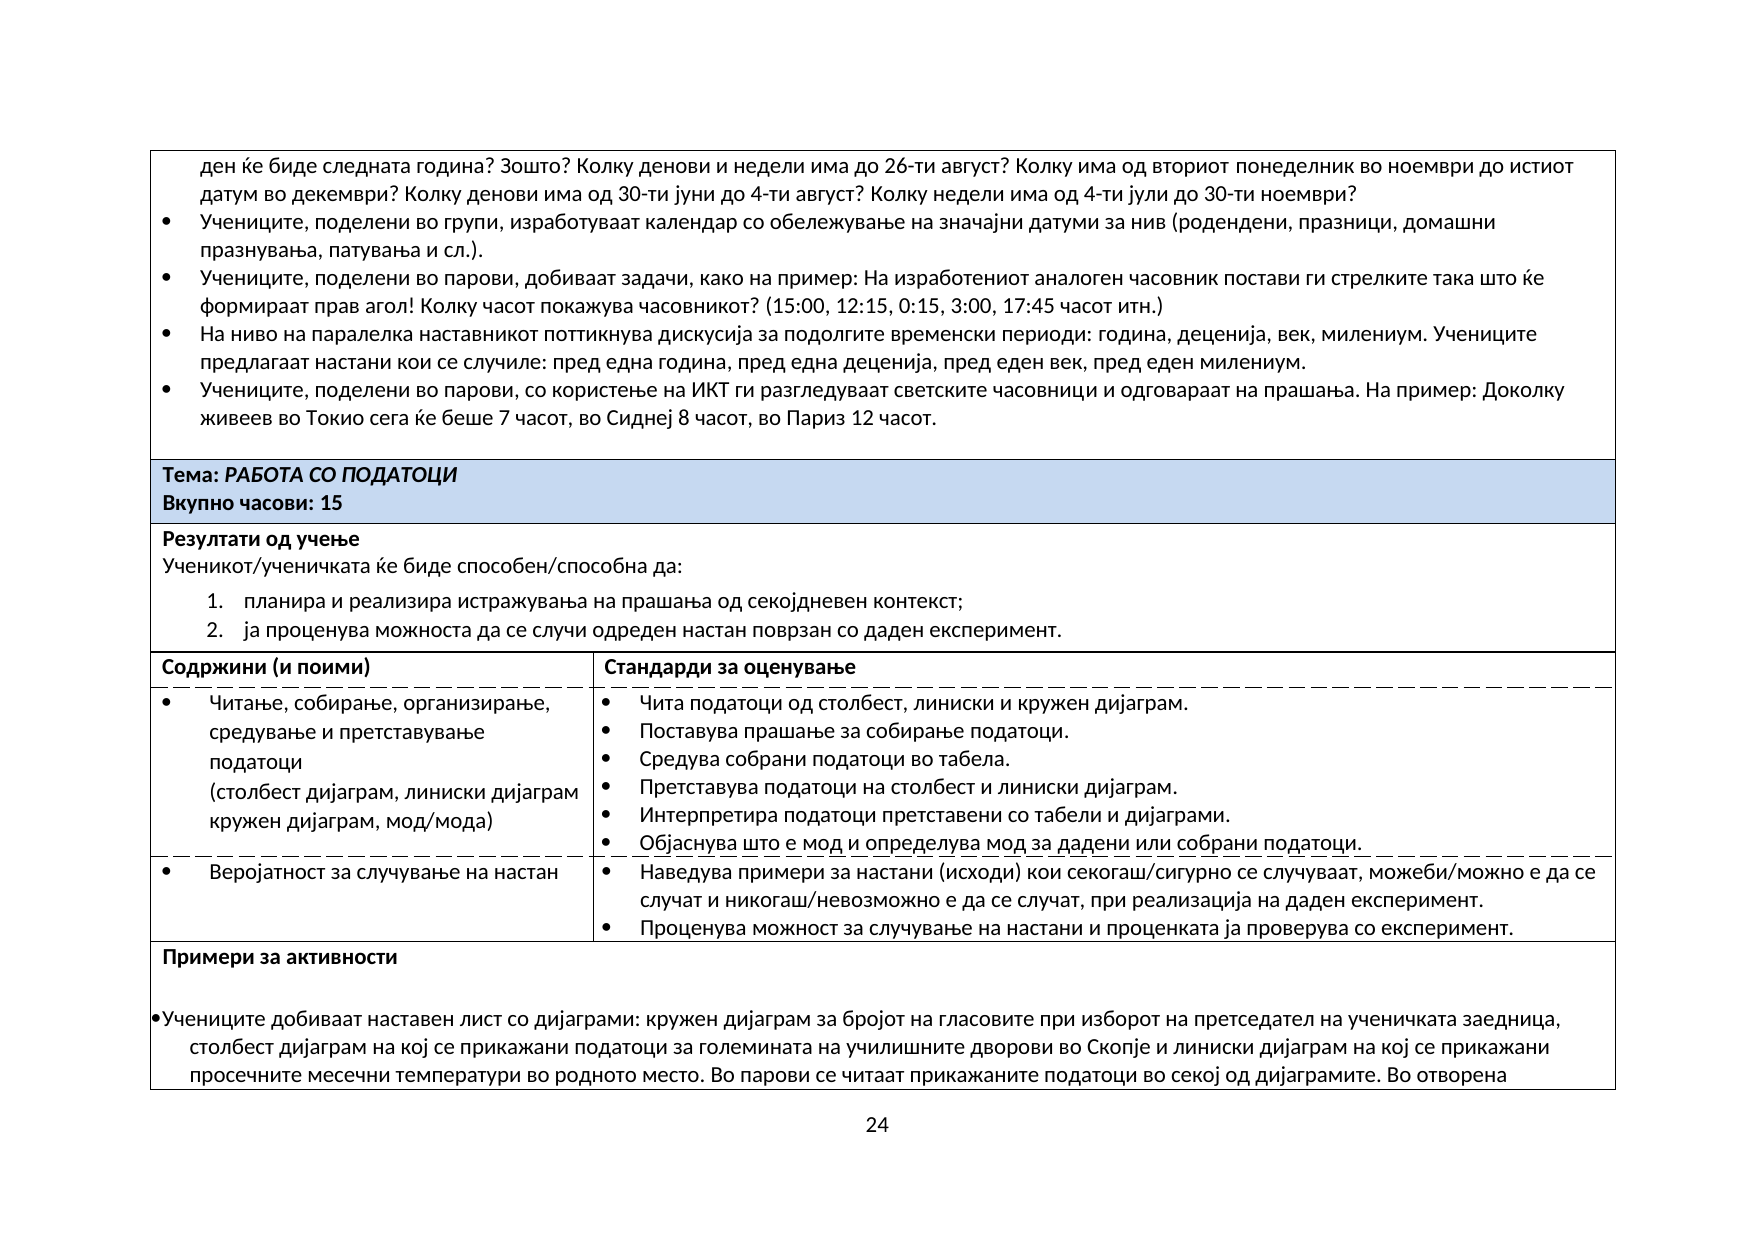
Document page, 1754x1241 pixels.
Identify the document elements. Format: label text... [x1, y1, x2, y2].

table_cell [151, 151, 1615, 459]
table_cell Наведува примери за настани (исходи) кои секогаш/сигурно се случуваат, можеби/можно е да се случат и никогаш/невозможно е да се случат, при реализација на даден експеримент. Проценува можност за случување на настани и проценката ја проверува со експеримент. [594, 856, 1615, 941]
table_cell Чита податоци од столбест, линиски и кружен дијаграм. Поставува прашање за собирање податоци. Средува собрани податоци во табела. Претставува податоци на столбест и линиски дијаграм. Интерпретира податоци претставени со табели и дијаграми. Објаснува што е мод и определува мод за дадени или собрани податоци. [594, 687, 1615, 856]
table_cell Веројатност за случување на настан [151, 856, 593, 941]
table_cell Читање, собирање, организирање, средување и претставување податоци (столбест дијаграм, линиски дијаграм кружен дијаграм, мод/мода) [151, 687, 593, 856]
table_cell Содржини (и поими) [151, 653, 593, 687]
table_cell Стандарди за оценување [594, 653, 1615, 687]
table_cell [151, 942, 1615, 1088]
table_cell Teмa: РАБОТА СО ПОДАТОЦИ Вкупно часови: 15 [151, 460, 1615, 523]
table_cell Резултати од учење Ученикот/ученичката ќе биде способен/способна да: планира и реализира истражувања на прашања од секојдневен контекст; ја проценува можноста да се случи одреден настан поврзан со даден експеримент. [151, 524, 1615, 651]
